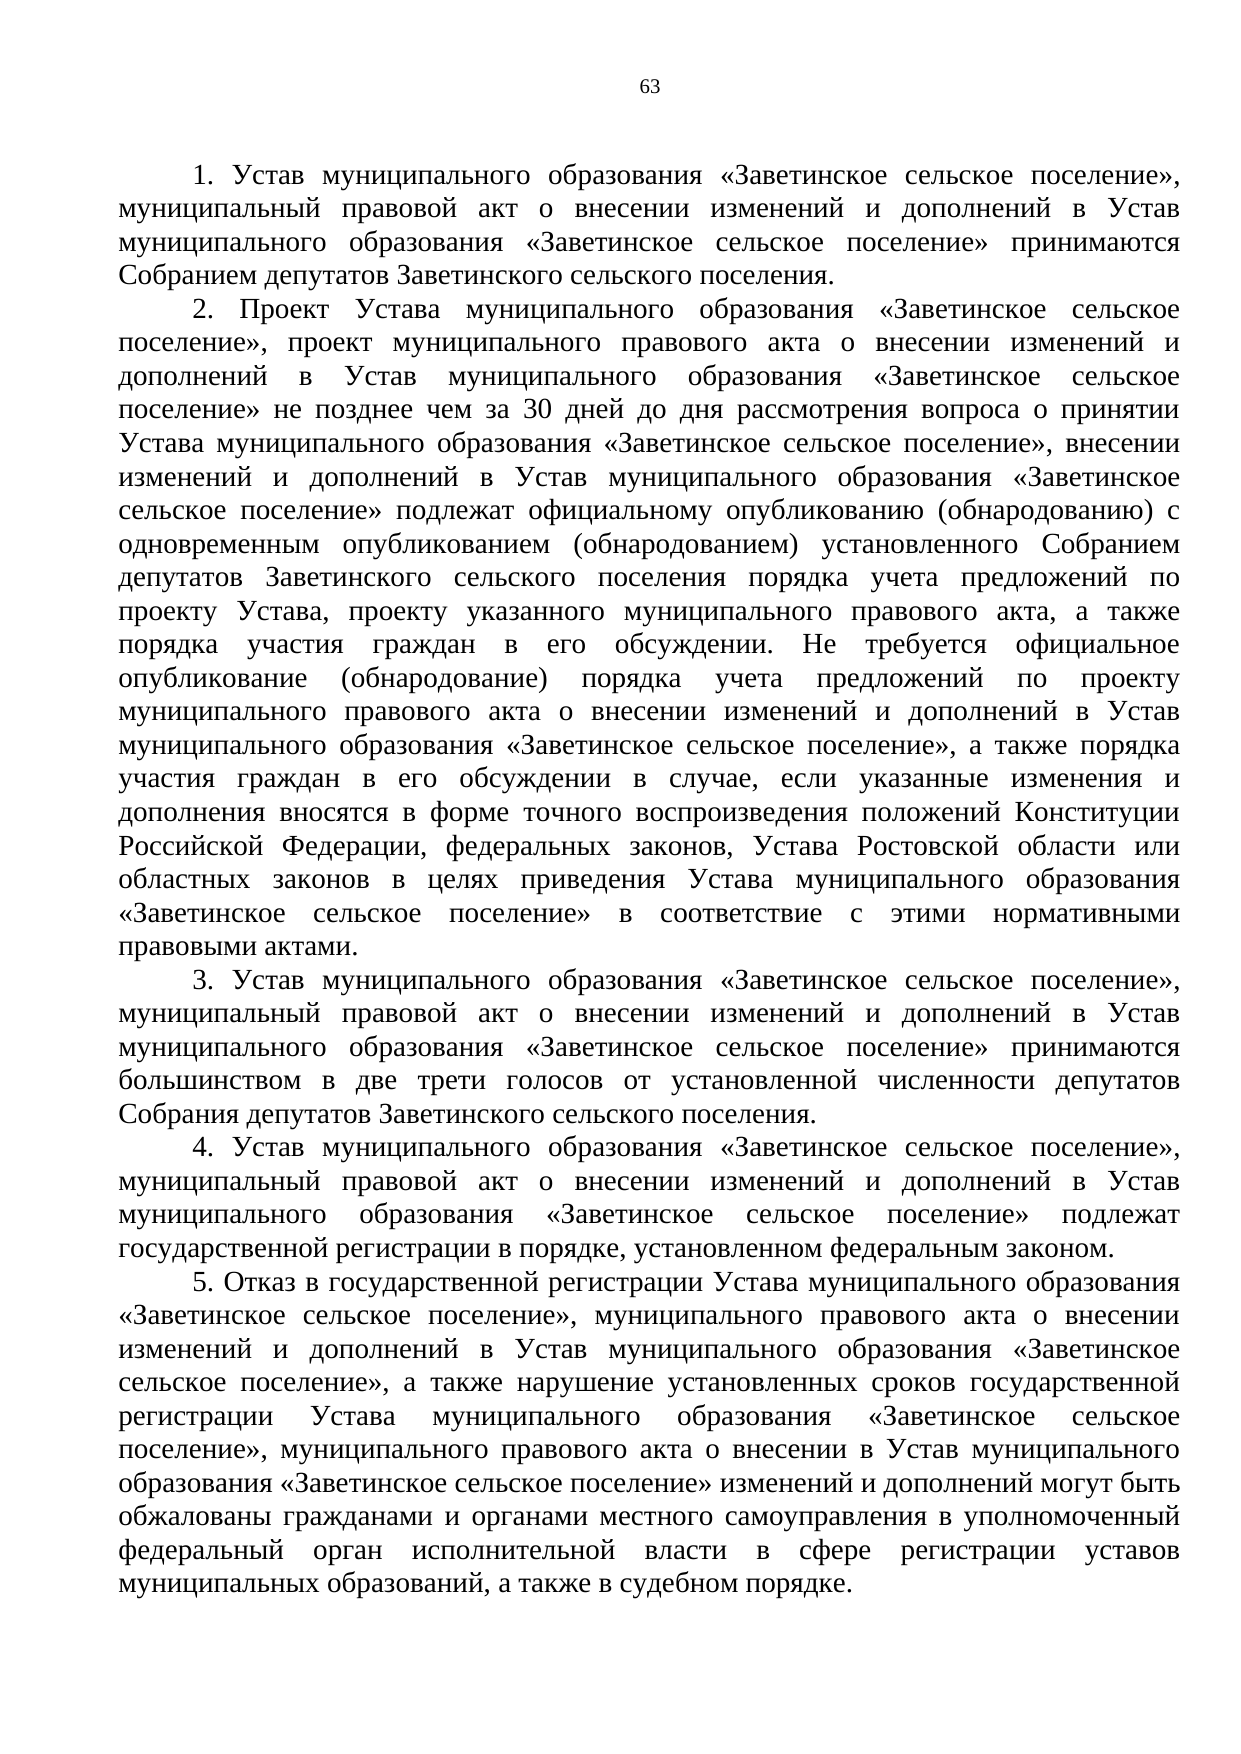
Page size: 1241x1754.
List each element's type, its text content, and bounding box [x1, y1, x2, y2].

text 3. Устав муниципального образования «Заветинское сельское поселение», муниципальный правовой акт о внесении изменений и дополнений в Устав муниципального образования «Заветинское сельское поселение» принимаются большинством в две трети голосов от установленной численности депутатов Собрания депутатов Заветинского сельского поселения. [118, 962, 1181, 1129]
text 5. Отказ в государственной регистрации Устава муниципального образования «Заветинское сельское поселение», муниципального правового акта о внесении изменений и дополнений в Устав муниципального образования «Заветинское сельское поселение», а также нарушение установленных сроков государственной регистрации Устава муниципального образования «Заветинское сельское поселение», муниципального правового акта о внесении в Устав муниципального образования «Заветинское сельское поселение» изменений и дополнений могут быть обжалованы гражданами и органами местного самоуправления в уполномоченный федеральный орган исполнительной власти в сфере регистрации уставов муниципальных образований, а также в судебном порядке. [118, 1264, 1181, 1599]
text 4. Устав муниципального образования «Заветинское сельское поселение», муниципальный правовой акт о внесении изменений и дополнений в Устав муниципального образования «Заветинское сельское поселение» подлежат государственной регистрации в порядке, установленном федеральным законом. [118, 1129, 1181, 1264]
text 1. Устав муниципального образования «Заветинское сельское поселение», муниципальный правовой акт о внесении изменений и дополнений в Устав муниципального образования «Заветинское сельское поселение» принимаются Собранием депутатов Заветинского сельского поселения. [118, 157, 1181, 291]
text 2. Проект Устава муниципального образования «Заветинское сельское поселение», проект муниципального правового акта о внесении изменений и дополнений в Устав муниципального образования «Заветинское сельское поселение» не позднее чем за 30 дней до дня рассмотрения вопроса о принятии Устава муниципального образования «Заветинское сельское поселение», внесении изменений и дополнений в Устав муниципального образования «Заветинское сельское поселение» подлежат официальному опубликованию (обнародованию) с одновременным опубликованием (обнародованием) установленного Собранием депутатов Заветинского сельского поселения порядка учета предложений по проекту Устава, проекту указанного муниципального правового акта, а также порядка участия граждан в его обсуждении. Не требуется официальное опубликование (обнародование) порядка учета предложений по проекту муниципального правового акта о внесении изменений и дополнений в Устав муниципального образования «Заветинское сельское поселение», а также порядка участия граждан в его обсуждении в случае, если указанные изменения и дополнения вносятся в форме точного воспроизведения положений Конституции Российской Федерации, федеральных законов, Устава Ростовской области или областных законов в целях приведения Устава муниципального образования «Заветинское сельское поселение» в соответствие с этими нормативными правовыми актами. [118, 291, 1181, 962]
